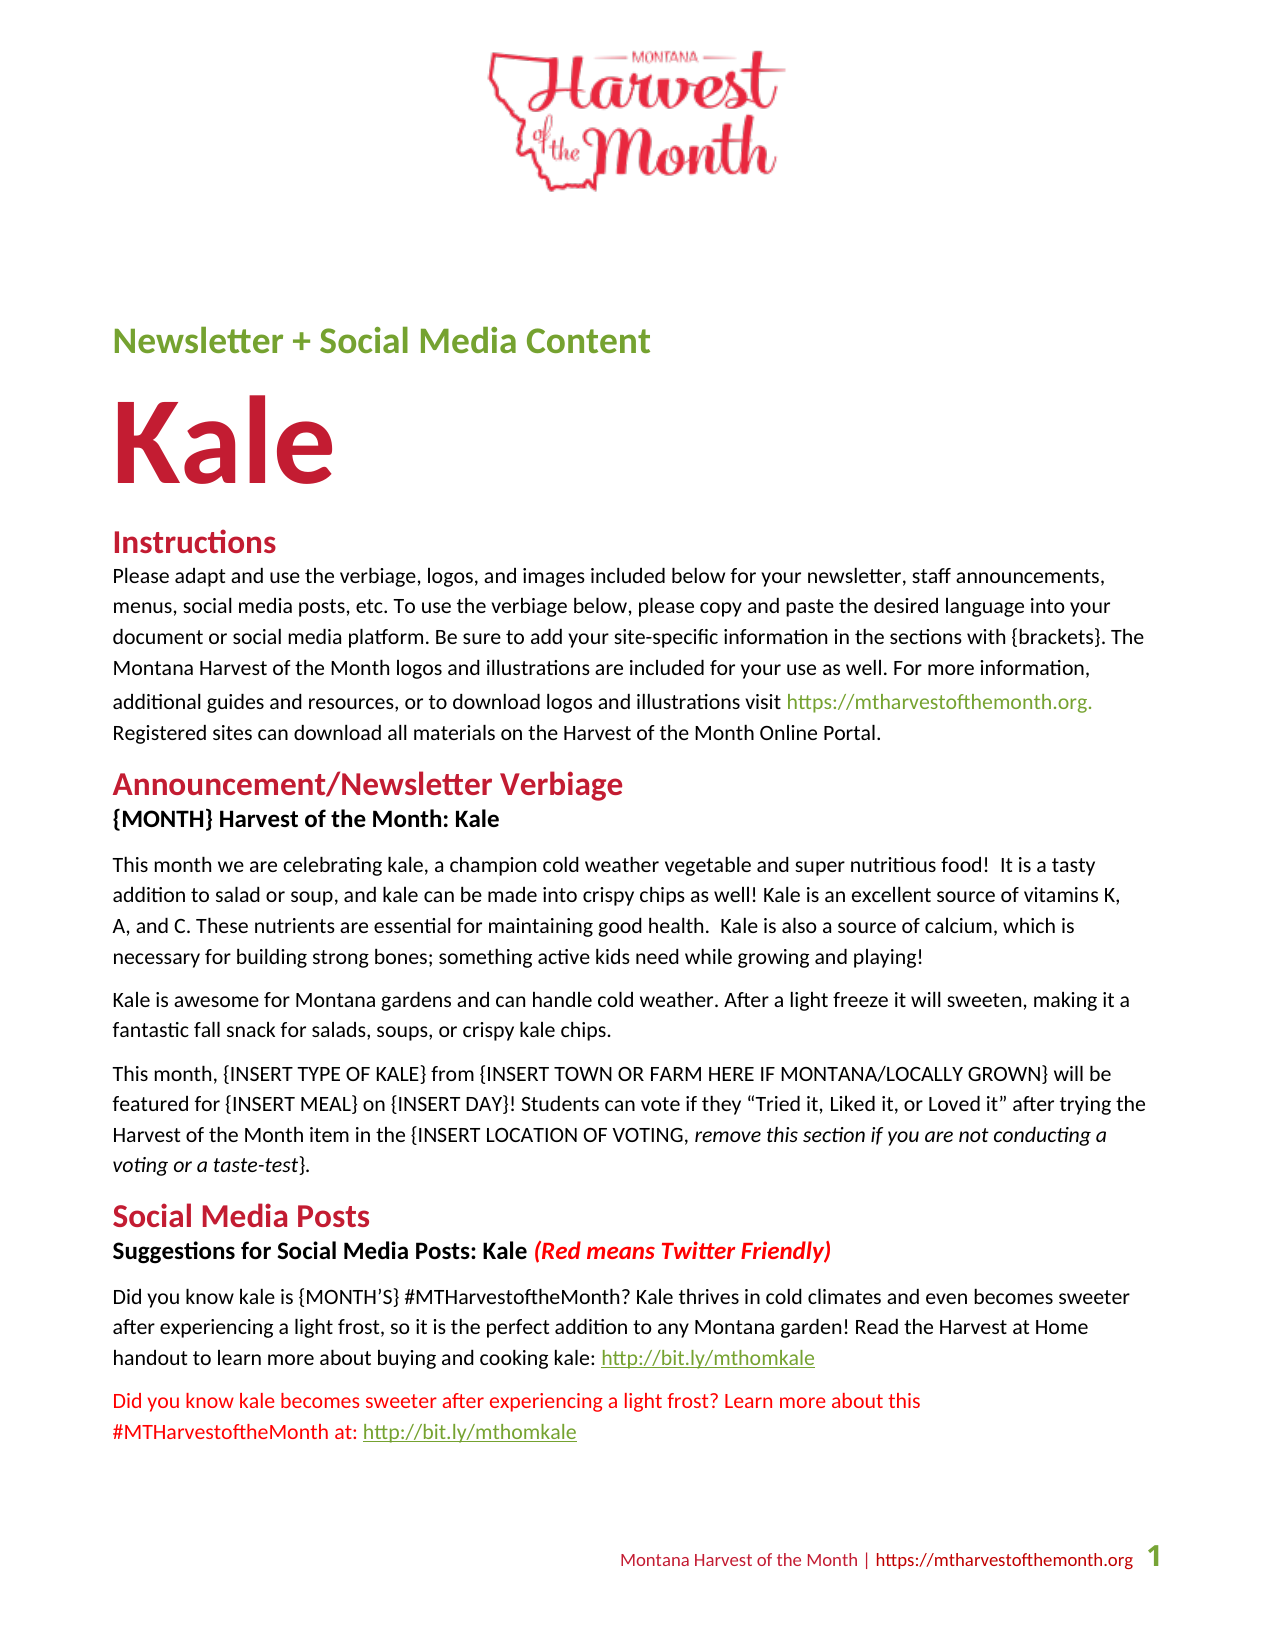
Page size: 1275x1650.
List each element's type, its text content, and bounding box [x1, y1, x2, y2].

text This month we are celebrating kale, a champion cold weather vegetable and super nutritious food! It is a tasty addition to salad or soup, and kale can be made into crispy chips as well! Kale is an excellent source of vitamins K, A, and C. These nutrients are essential for maintaining good health. Kale is also a source of calcium, which is necessary for building strong bones; something active kids need while growing and playing! [112, 851, 1162, 969]
text Announcement/Newsletter Verbiage [112, 763, 1162, 803]
text Social Media Posts [112, 1195, 1162, 1235]
text Please adapt and use the verbiage, logos, and images included below for your newsletter, staff announcements, menus, social media posts, etc. To use the verbiage below, please copy and paste the desired language into your document or social media platform. Be sure to add your site-specific information in the sections with {brackets}. The Montana Harvest of the Month logos and illustrations are included for your use as well. For more information, additional guides and resources, or to download logos and illustrations visit https://mtharvestofthemonth.org. Registered sites can download all materials on the Harvest of the Month Online Portal. [112, 562, 1162, 746]
text This month, {INSERT TYPE OF KALE} from {INSERT TOWN OR FARM HERE IF MONTANA/LOCALLY GROWN} will be featured for {INSERT MEAL} on {INSERT DAY}! Students can vote if they “Tried it, Liked it, or Loved it” after trying the Harvest of the Month item in the {INSERT LOCATION OF VOTING, remove this section if you are not conducting a voting or a taste-test}. [112, 1060, 1162, 1178]
text Instructions [112, 521, 1162, 562]
text Did you know kale becomes sweeter after experiencing a light frost? Learn more about this #MTHarvestoftheMonth at: http://bit.ly/mthomkale [112, 1387, 1162, 1444]
text Kale is awesome for Montana gardens and can handle cold weather. After a light freeze it will sweeten, making it a fantastic fall snack for salads, soups, or crispy kale chips. [112, 986, 1162, 1043]
subtitle Newsletter + Social Media Content [112, 317, 1162, 362]
text Kale [112, 362, 1162, 515]
text Suggestions for Social Media Posts: Kale (Red means Twitter Friendly) [112, 1235, 1162, 1266]
text {MONTH} Harvest of the Month: Kale [112, 803, 1162, 834]
text Did you know kale is {MONTH’S} #MTHarvestoftheMonth? Kale thrives in cold climates and even becomes sweeter after experiencing a light frost, so it is the perfect addition to any Montana garden! Read the Harvest at Home handout to learn more about buying and cooking kale: http://bit.ly/mthomkale [112, 1283, 1162, 1371]
